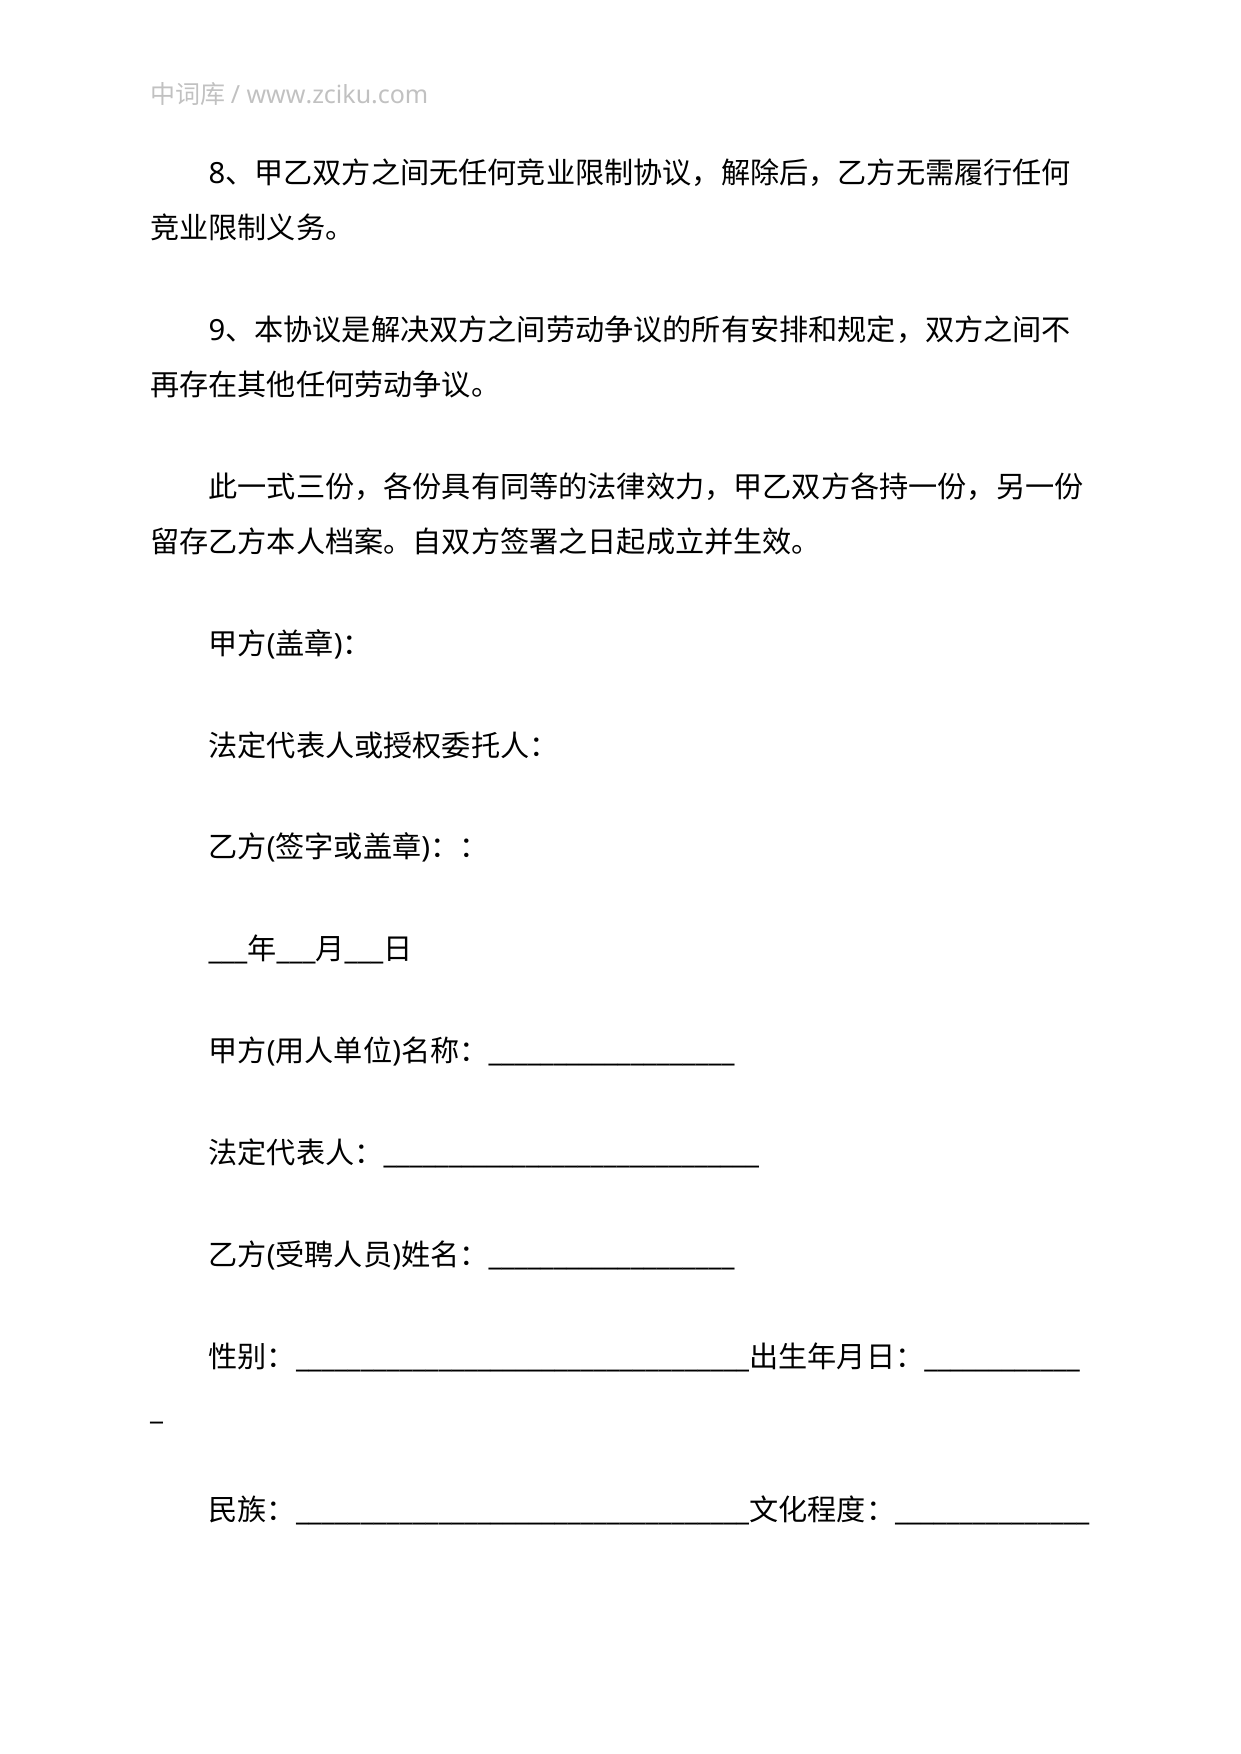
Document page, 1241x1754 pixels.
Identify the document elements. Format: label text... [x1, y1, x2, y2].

text 性别：___________________________________出生年月日：_____________ [150, 1334, 1090, 1428]
text 9、本协议是解决双方之间劳动争议的所有安排和规定，双方之间不再存在其他任何劳动争议。 [150, 307, 1090, 404]
text ___年___月___日 [150, 926, 1090, 968]
text 甲方(盖章)： [150, 620, 1090, 663]
text 法定代表人或授权委托人： [150, 722, 1090, 764]
text 甲方(用人单位)名称：___________________ [150, 1028, 1090, 1070]
text 法定代表人：_____________________________ [150, 1130, 1090, 1172]
text 乙方(受聘人员)姓名：___________________ [150, 1232, 1090, 1274]
text 此一式三份，各份具有同等的法律效力，甲乙双方各持一份，另一份留存乙方本人档案。自双方签署之日起成立并生效。 [150, 463, 1090, 561]
text 乙方(签字或盖章)：： [150, 824, 1090, 866]
text 民族：___________________________________文化程度：_______________ [150, 1487, 1090, 1529]
text 8、甲乙双方之间无任何竞业限制协议，解除后，乙方无需履行任何竞业限制义务。 [150, 150, 1090, 247]
